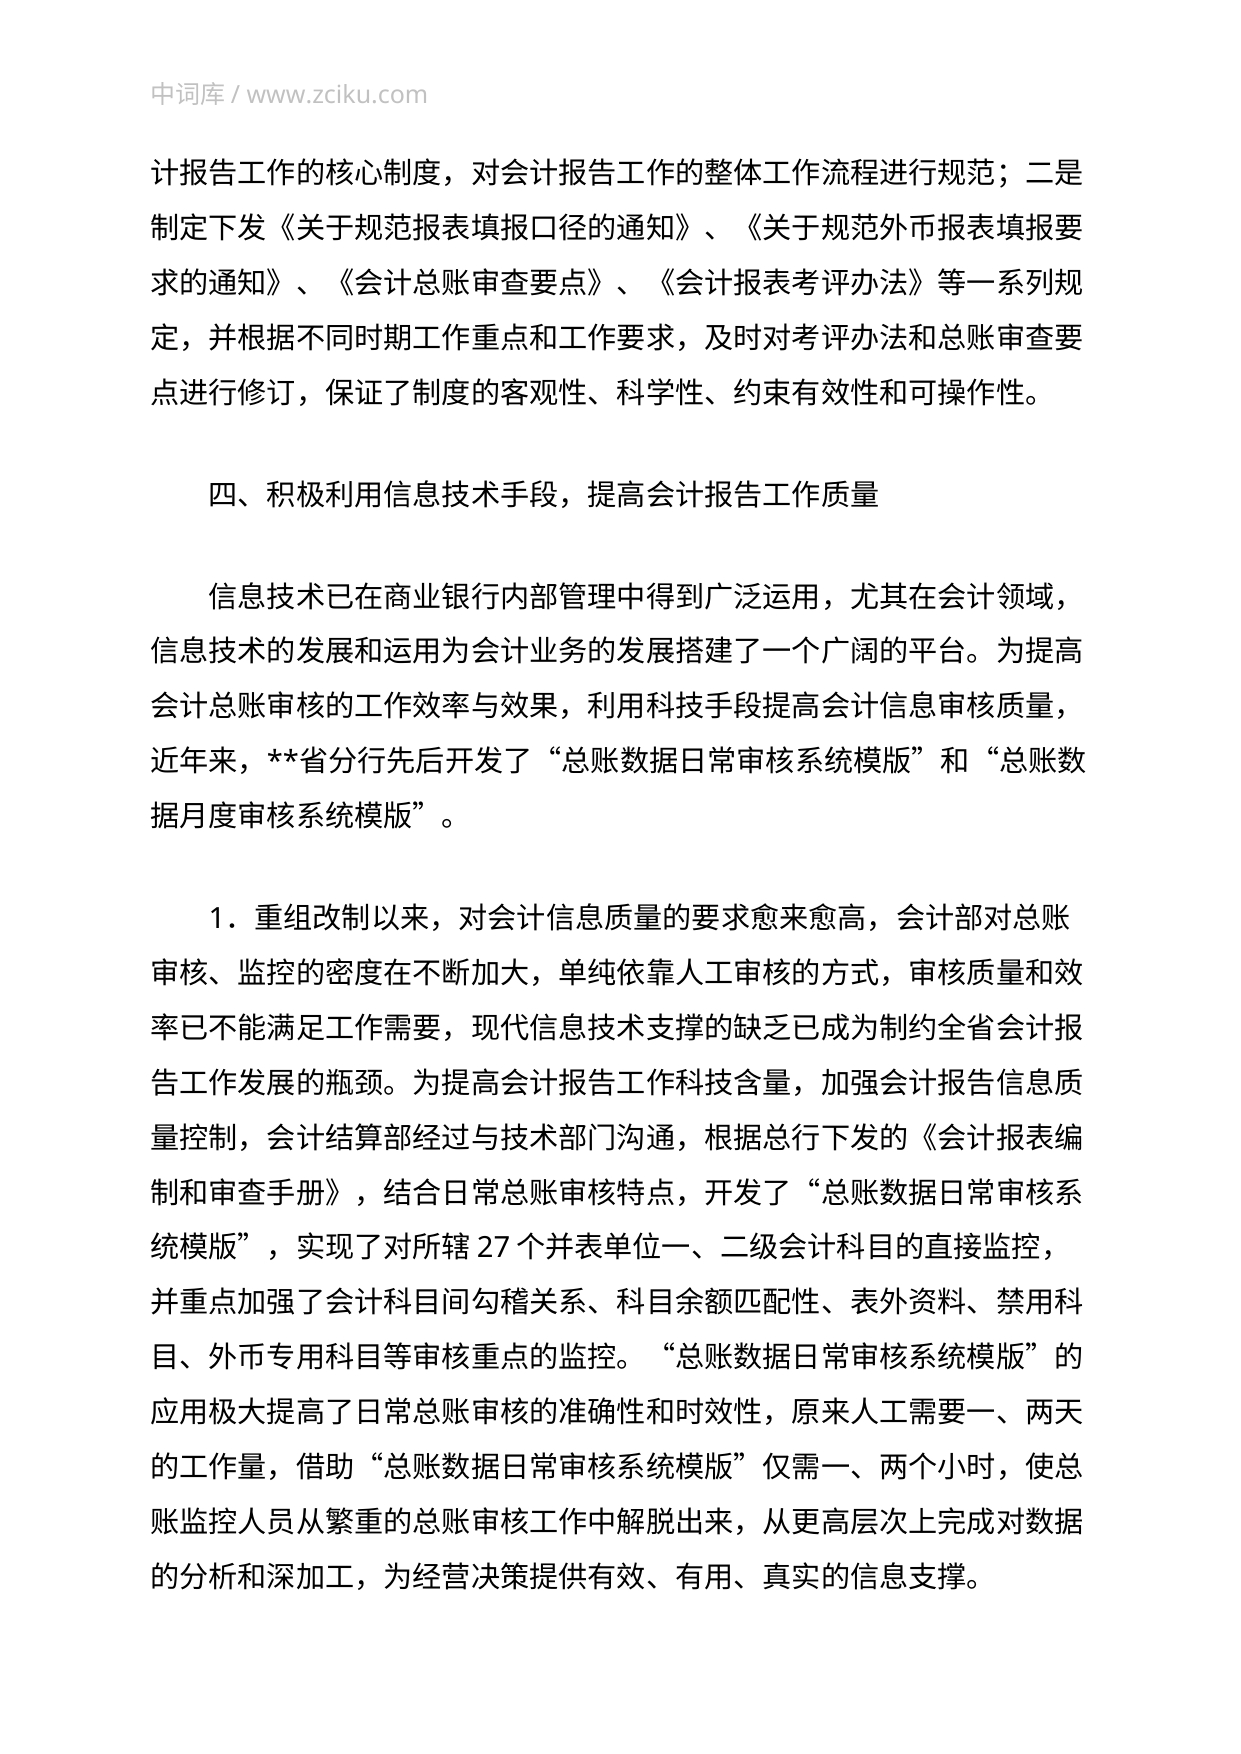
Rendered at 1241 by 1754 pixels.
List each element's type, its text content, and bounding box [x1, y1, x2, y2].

text 1．重组改制以来，对会计信息质量的要求愈来愈高，会计部对总账审核、监控的密度在不断加大，单纯依靠人工审核的方式，审核质量和效率已不能满足工作需要，现代信息技术支撑的缺乏已成为制约全省会计报告工作发展的瓶颈。为提高会计报告工作科技含量，加强会计报告信息质量控制，会计结算部经过与技术部门沟通，根据总行下发的《会计报表编制和审查手册》，结合日常总账审核特点，开发了“总账数据日常审核系统模版”，实现了对所辖27个并表单位一、二级会计科目的直接监控，并重点加强了会计科目间勾稽关系、科目余额匹配性、表外资料、禁用科目、外币专用科目等审核重点的监控。“总账数据日常审核系统模版”的应用极大提高了日常总账审核的准确性和时效性，原来人工需要一、两天的工作量，借助“总账数据日常审核系统模版”仅需一、两个小时，使总账监控人员从繁重的总账审核工作中解脱出来，从更高层次上完成对数据的分析和深加工，为经营决策提供有效、有用、真实的信息支撑。 [150, 894, 1090, 1596]
text 信息技术已在商业银行内部管理中得到广泛运用，尤其在会计领域，信息技术的发展和运用为会计业务的发展搭建了一个广阔的平台。为提高会计总账审核的工作效率与效果，利用科技手段提高会计信息审核质量，近年来，**省分行先后开发了“总账数据日常审核系统模版”和“总账数据月度审核系统模版”。 [150, 573, 1090, 835]
text 四、积极利用信息技术手段，提高会计报告工作质量 [150, 471, 1090, 514]
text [150, 150, 1090, 412]
